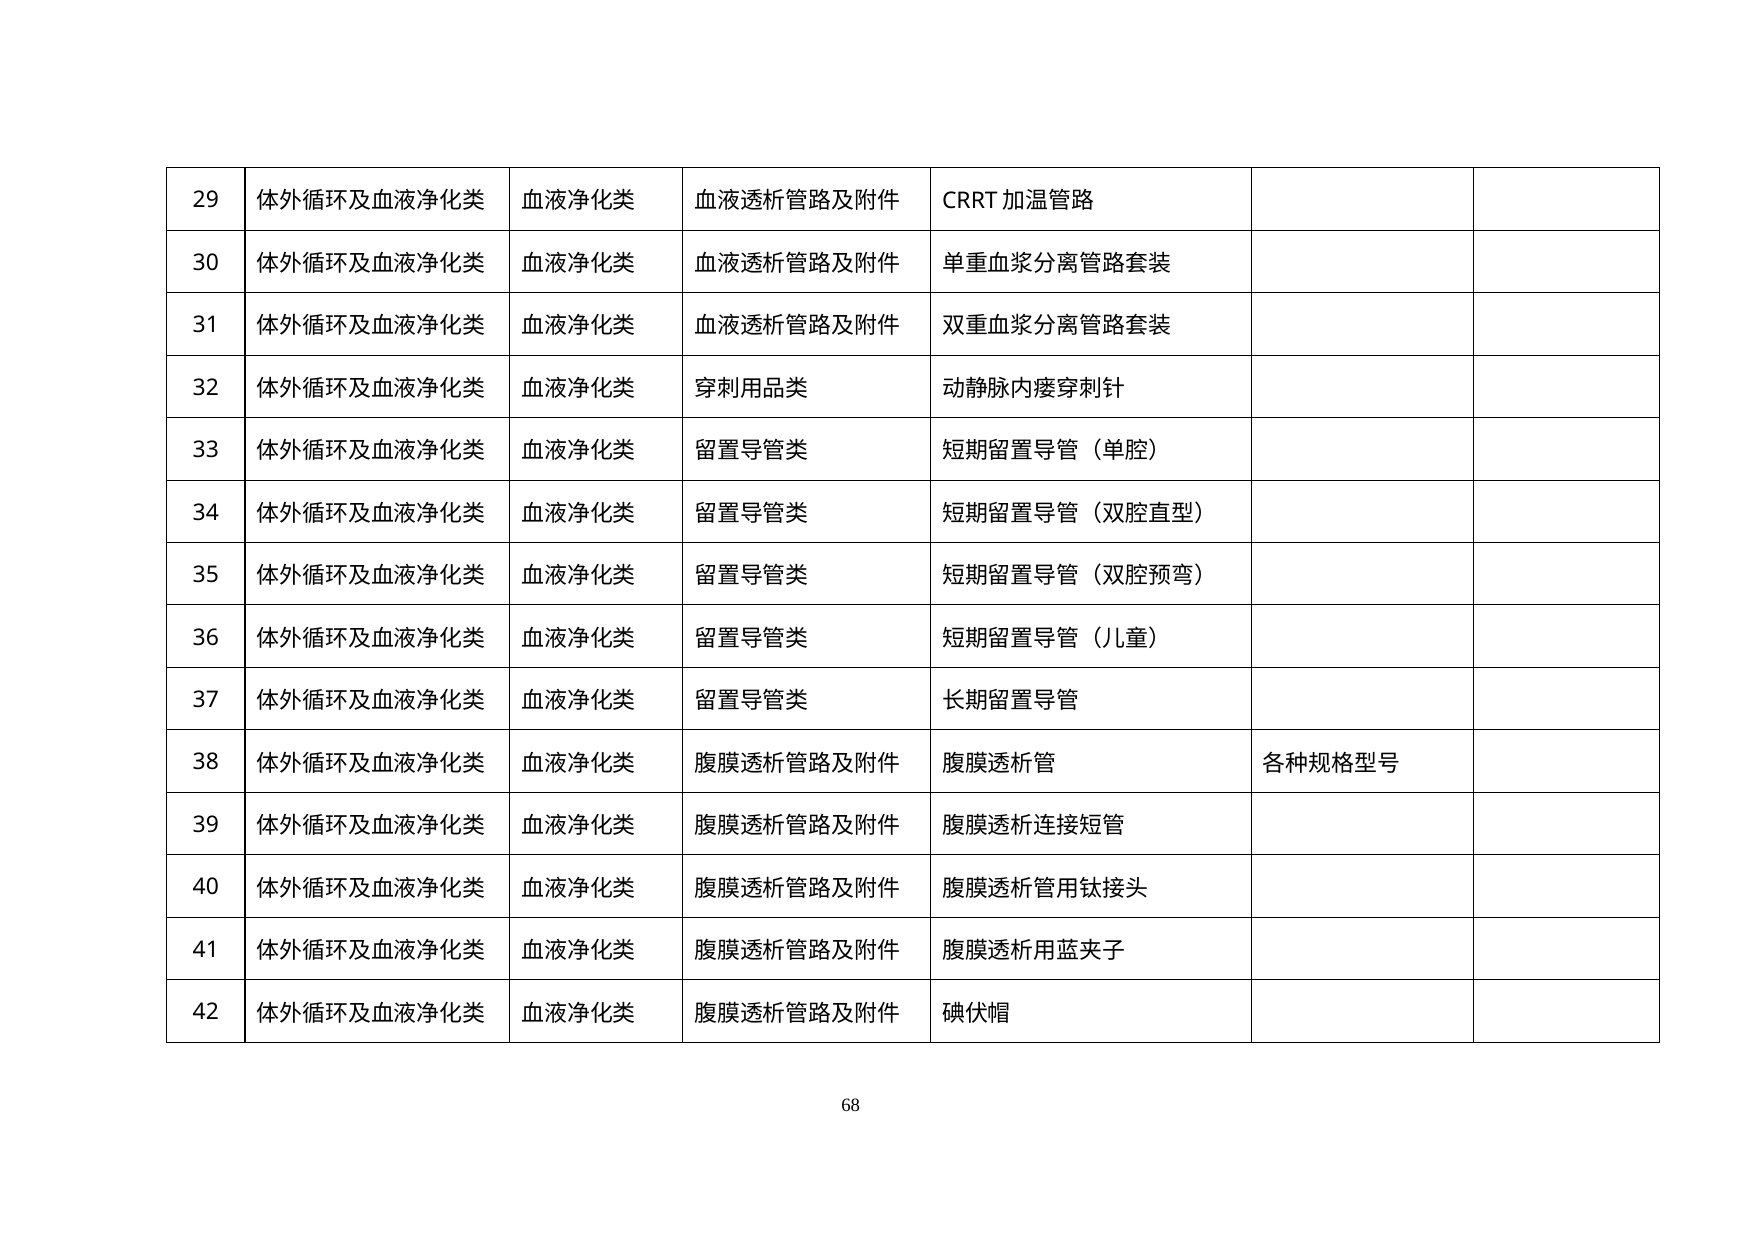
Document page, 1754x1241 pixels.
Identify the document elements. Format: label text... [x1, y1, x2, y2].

table_cell [1252, 855, 1473, 917]
table_cell 血液净化类 [510, 980, 682, 1042]
table_cell 37 [167, 668, 244, 729]
table_cell 30 [167, 231, 244, 292]
table_cell 血液净化类 [510, 481, 682, 542]
table_cell 血液净化类 [510, 793, 682, 854]
table_cell 短期留置导管（双腔直型） [931, 481, 1251, 542]
table_cell 体外循环及血液净化类 [246, 668, 509, 729]
table_cell 动静脉内瘘穿刺针 [931, 356, 1251, 417]
table_cell 体外循环及血液净化类 [246, 918, 509, 979]
table_cell 34 [167, 481, 244, 542]
table_cell 40 [167, 855, 244, 917]
table_cell [1474, 730, 1659, 792]
table_cell 单重血浆分离管路套装 [931, 231, 1251, 292]
table_cell 血液净化类 [510, 668, 682, 729]
table_cell 29 [167, 168, 244, 229]
table_cell 血液净化类 [510, 855, 682, 917]
table_cell 腹膜透析管路及附件 [683, 918, 930, 979]
table_cell 腹膜透析管路及附件 [683, 980, 930, 1042]
table_cell 33 [167, 418, 244, 479]
table_cell [1474, 293, 1659, 354]
table_cell 双重血浆分离管路套装 [931, 293, 1251, 354]
table_cell [1252, 543, 1473, 604]
table_cell 留置导管类 [683, 605, 930, 667]
table_cell [1252, 168, 1473, 229]
table_cell 短期留置导管（单腔） [931, 418, 1251, 479]
table_cell 腹膜透析管路及附件 [683, 730, 930, 792]
table_cell 短期留置导管（双腔预弯） [931, 543, 1251, 604]
table_cell 血液透析管路及附件 [683, 231, 930, 292]
table_cell 体外循环及血液净化类 [246, 231, 509, 292]
table_cell 35 [167, 543, 244, 604]
table_cell [1252, 356, 1473, 417]
table_cell [1252, 918, 1473, 979]
table_cell [1474, 793, 1659, 854]
table_cell [1252, 231, 1473, 292]
table_cell [1474, 168, 1659, 229]
table_cell [1252, 481, 1473, 542]
table_cell 血液净化类 [510, 231, 682, 292]
table_cell [1474, 855, 1659, 917]
table_cell 体外循环及血液净化类 [246, 980, 509, 1042]
table_cell [1474, 543, 1659, 604]
table_cell [1474, 418, 1659, 479]
table_cell 体外循环及血液净化类 [246, 356, 509, 417]
table_cell 血液透析管路及附件 [683, 293, 930, 354]
table_cell [1252, 668, 1473, 729]
table_cell 血液净化类 [510, 356, 682, 417]
table_cell 36 [167, 605, 244, 667]
table_cell 39 [167, 793, 244, 854]
table_cell 长期留置导管 [931, 668, 1251, 729]
table_cell 短期留置导管（儿童） [931, 605, 1251, 667]
table_cell 血液净化类 [510, 543, 682, 604]
table_cell 腹膜透析用蓝夹子 [931, 918, 1251, 979]
table_cell 体外循环及血液净化类 [246, 168, 509, 229]
table_cell 血液净化类 [510, 605, 682, 667]
table_cell 血液净化类 [510, 730, 682, 792]
table_cell 穿刺用品类 [683, 356, 930, 417]
table_cell [1474, 356, 1659, 417]
table_cell 42 [167, 980, 244, 1042]
table_cell 体外循环及血液净化类 [246, 605, 509, 667]
table_cell 血液净化类 [510, 168, 682, 229]
table_cell 腹膜透析管用钛接头 [931, 855, 1251, 917]
table_cell 体外循环及血液净化类 [246, 418, 509, 479]
table_cell 腹膜透析管 [931, 730, 1251, 792]
table_cell [1252, 293, 1473, 354]
table_cell [1252, 793, 1473, 854]
table_cell 血液透析管路及附件 [683, 168, 930, 229]
table_cell 腹膜透析管路及附件 [683, 855, 930, 917]
table_cell 38 [167, 730, 244, 792]
table_cell 血液净化类 [510, 918, 682, 979]
table_cell 留置导管类 [683, 668, 930, 729]
table_cell 腹膜透析管路及附件 [683, 793, 930, 854]
table_cell 体外循环及血液净化类 [246, 543, 509, 604]
table_cell [1474, 605, 1659, 667]
table_cell 32 [167, 356, 244, 417]
table_cell 碘伏帽 [931, 980, 1251, 1042]
table_cell 体外循环及血液净化类 [246, 293, 509, 354]
table_cell [1252, 980, 1473, 1042]
table_cell 体外循环及血液净化类 [246, 481, 509, 542]
table_cell 血液净化类 [510, 418, 682, 479]
table_cell 血液净化类 [510, 293, 682, 354]
table_cell 留置导管类 [683, 481, 930, 542]
table_cell [1474, 918, 1659, 979]
table_cell 体外循环及血液净化类 [246, 730, 509, 792]
table_cell [1474, 668, 1659, 729]
table_cell CRRT加温管路 [931, 168, 1251, 229]
table_cell [1252, 605, 1473, 667]
table_cell 留置导管类 [683, 418, 930, 479]
table_cell 各种规格型号 [1252, 730, 1473, 792]
table_cell 体外循环及血液净化类 [246, 793, 509, 854]
table_cell [1252, 418, 1473, 479]
table_cell [1474, 231, 1659, 292]
table_cell 41 [167, 918, 244, 979]
table_cell [1474, 980, 1659, 1042]
table_cell 体外循环及血液净化类 [246, 855, 509, 917]
table_cell 留置导管类 [683, 543, 930, 604]
table_cell [1474, 481, 1659, 542]
table_cell 腹膜透析连接短管 [931, 793, 1251, 854]
table_cell 31 [167, 293, 244, 354]
